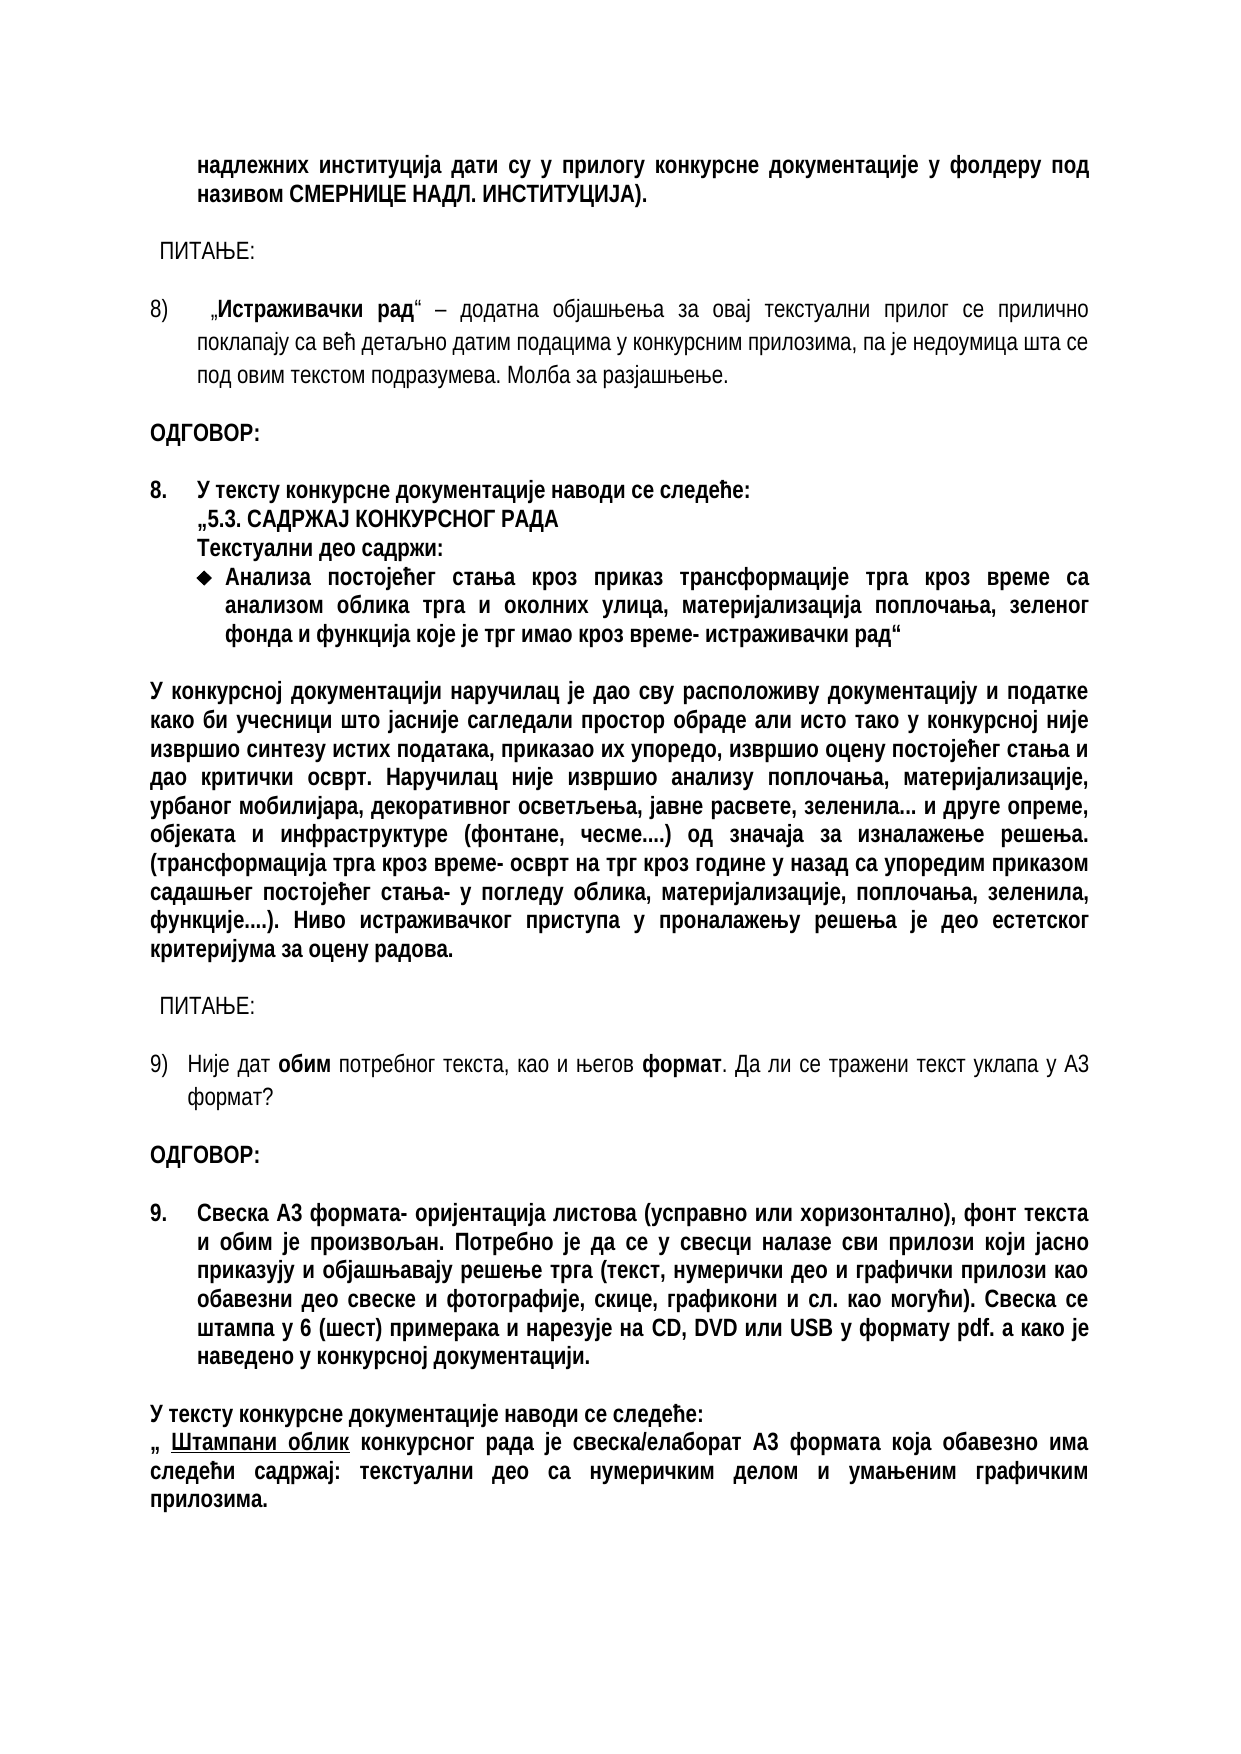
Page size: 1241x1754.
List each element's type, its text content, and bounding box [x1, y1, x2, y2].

list Анализа постојећег стања кроз приказ трансформације трга кроз време са анализом облика трга и околних улица, материјализација поплочања, зеленог фонда и функција које је трг имао кроз време- истраживачки рад“ [197, 561, 1090, 648]
list У тексту конкурсне документације наводи се следеће: [150, 476, 1090, 504]
text ПИТАЊЕ: [150, 991, 1090, 1020]
text ПИТАЊЕ: [150, 236, 1090, 264]
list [197, 150, 1090, 207]
list У конкурсној документацији наручилац је дао сву расположиву документацију и податке како би учесници што јасније сагледали простор обраде али исто тако у конкурсној није извршио синтезу истих података, приказао их упоредо, извршио оцену постојећег стања и дао критички осврт. Наручилац није извршио анализу поплочања, материјализације, урбаног мобилијара, декоративног осветљења, јавне расвете, зеленила... и друге опреме, објеката и инфраструктуре (фонтане, чесме....) од значаја за изналажење решења. (трансформација трга кроз време- осврт на трг кроз године у назад са упоредим приказом садашњег постојећег стања- у погледу облика, материјализације, поплочања, зеленила, функције....). Ниво истраживачког приступа у проналажењу решења је део естетског критеријума за оцену радова. [150, 676, 1090, 963]
text „ Штампани облик конкурсног рада је свеска/елаборат А3 формата која обавезно има следећи садржај: текстуални део са нумеричким делом и умањеним графичким прилозима. [150, 1427, 1090, 1513]
title ОДГОВОР: [150, 418, 1090, 446]
text „5.3. САДРЖАЈ КОНКУРСНОГ РАДА [197, 504, 1090, 533]
title Није дат обим потребног текста, као и његов формат. Да ли се тражени текст уклапа у А3 формат? [150, 1049, 1090, 1111]
text У тексту конкурсне документације наводи се следеће: [150, 1398, 1090, 1427]
text Текстуални део садржи: [197, 533, 1090, 561]
title ОДГОВОР: [150, 1140, 1090, 1169]
list Свеска А3 формата- оријентација листова (усправно или хоризонтално), фонт текста и обим је произвољан. Потребно је да се у свесци налазе сви прилози који јасно приказују и објашњавају решење трга (текст, нумерички део и графички прилози као обавезни део свеске и фотографије, скице, графикони и сл. као могући). Свеска се штампа у 6 (шест) примерака и нарезује на CD, DVD или USB у формату pdf. а како је наведено у конкурсној документацији. [150, 1198, 1090, 1370]
title „Истраживачки рад“ – додатна објашњења за овај текстуални прилог се прилично поклапају са већ детаљно датим подацима у конкурсним прилозима, па је недоумица шта се под овим текстом подразумева. Молба за разјашњење. [150, 294, 1090, 388]
